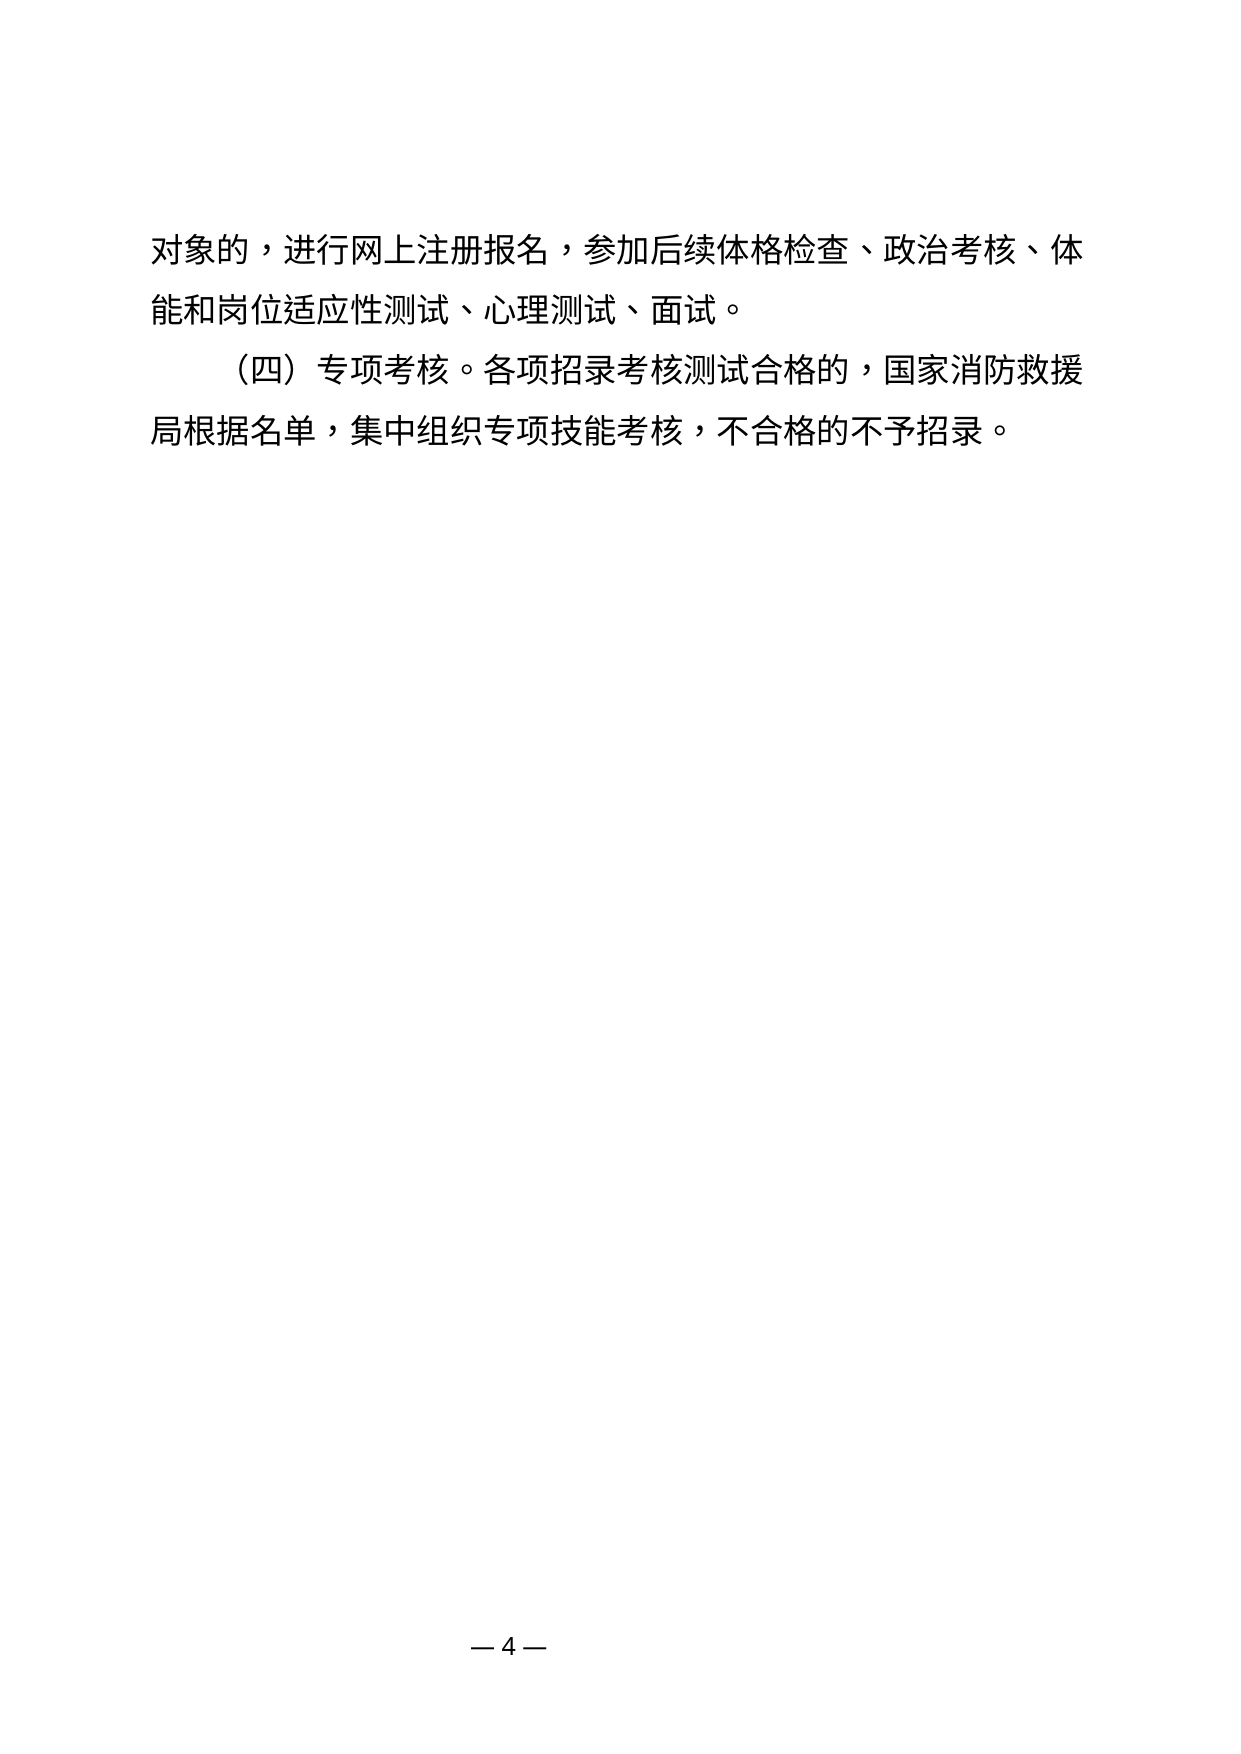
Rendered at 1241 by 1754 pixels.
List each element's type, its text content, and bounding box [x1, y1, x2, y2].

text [150, 214, 1090, 334]
text （四）专项考核。各项招录考核测试合格的，国家消防救援局根据名单，集中组织专项技能考核，不合格的不予招录。 [150, 334, 1090, 455]
